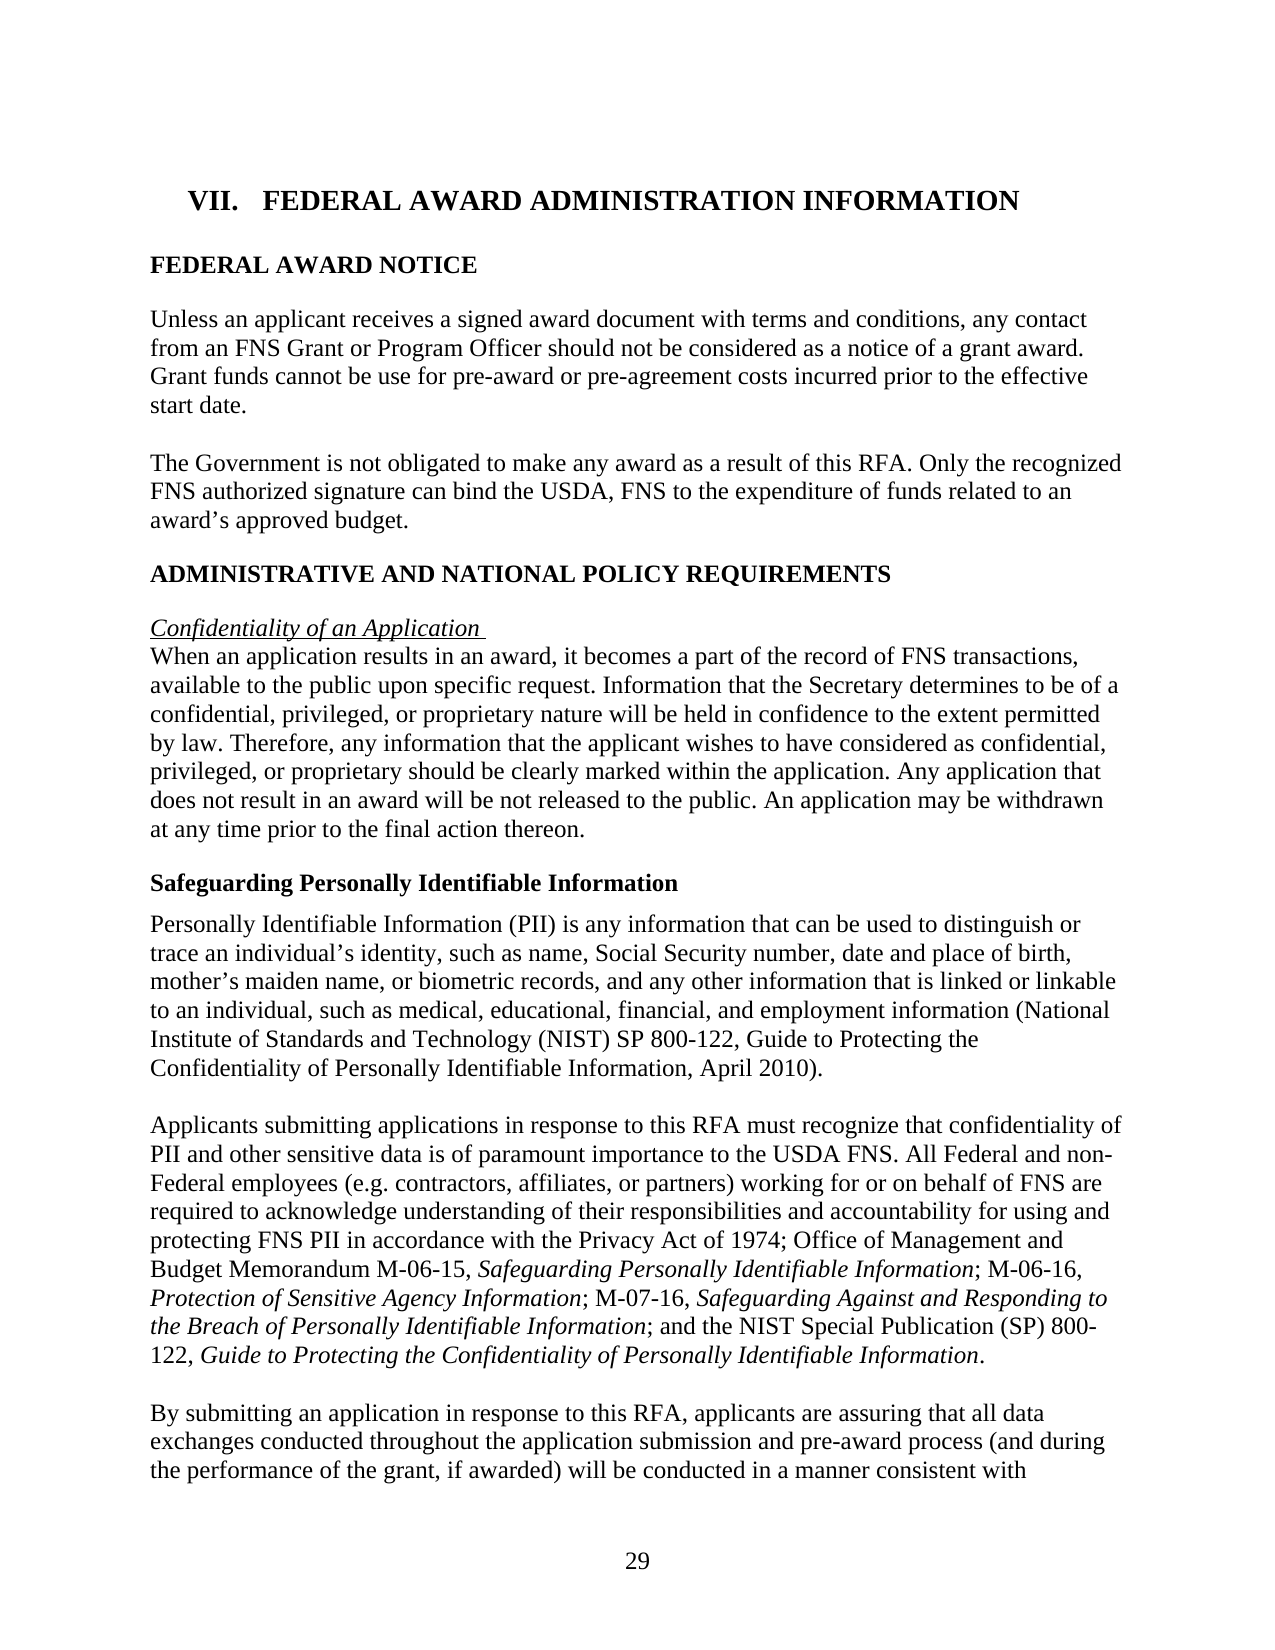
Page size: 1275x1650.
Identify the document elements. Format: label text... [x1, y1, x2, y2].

subtitle FEDERAL AWARD NOTICE [150, 250, 1125, 279]
text Unless an applicant receives a signed award document with terms and conditions, any contact from an FNS Grant or Program Officer should not be considered as a notice of a grant award. Grant funds cannot be use for pre-award or pre-agreement costs incurred prior to the effective start date. [150, 304, 1125, 419]
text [150, 1398, 1125, 1484]
subtitle FEDERAL AWARD ADMINISTRATION INFORMATION [187, 183, 1125, 217]
text Applicants submitting applications in response to this RFA must recognize that confidentiality of PII and other sensitive data is of paramount importance to the USDA FNS. All Federal and non-Federal employees (e.g. contractors, affiliates, or partners) working for or on behalf of FNS are required to acknowledge understanding of their responsibilities and accountability for using and protecting FNS PII in accordance with the Privacy Act of 1974; Office of Management and Budget Memorandum M-06-15, Safeguarding Personally Identifiable Information; M-06-16, Protection of Sensitive Agency Information; M-07-16, Safeguarding Against and Responding to the Breach of Personally Identifiable Information; and the NIST Special Publication (SP) 800-122, Guide to Protecting the Confidentiality of Personally Identifiable Information. [150, 1110, 1125, 1369]
text The Government is not obligated to make any award as a result of this RFA. Only the recognized FNS authorized signature can bind the USDA, FNS to the expenditure of funds related to an award’s approved budget. [150, 448, 1125, 534]
subtitle Safeguarding Personally Identifiable Information [150, 868, 1125, 896]
text Personally Identifiable Information (PII) is any information that can be used to distinguish or trace an individual’s identity, such as name, Social Security number, date and place of birth, mother’s maiden name, or biometric records, and any other information that is linked or linkable to an individual, such as medical, educational, financial, and employment information (National Institute of Standards and Technology (NIST) SP 800-122, Guide to Protecting the Confidentiality of Personally Identifiable Information, April 2010). [150, 909, 1125, 1081]
text When an application results in an award, it becomes a part of the record of FNS transactions, available to the public upon specific request. Information that the Secretary determines to be of a confidential, privileged, or proprietary nature will be held in confidence to the extent permitted by law. Therefore, any information that the applicant wishes to have considered as confidential, privileged, or proprietary should be clearly marked within the application. Any application that does not result in an award will be not released to the public. An application may be withdrawn at any time prior to the final action thereon. [150, 641, 1125, 843]
subtitle Confidentiality of an Application [150, 613, 1125, 641]
subtitle ADMINISTRATIVE AND NATIONAL POLICY REQUIREMENTS [150, 559, 1125, 588]
